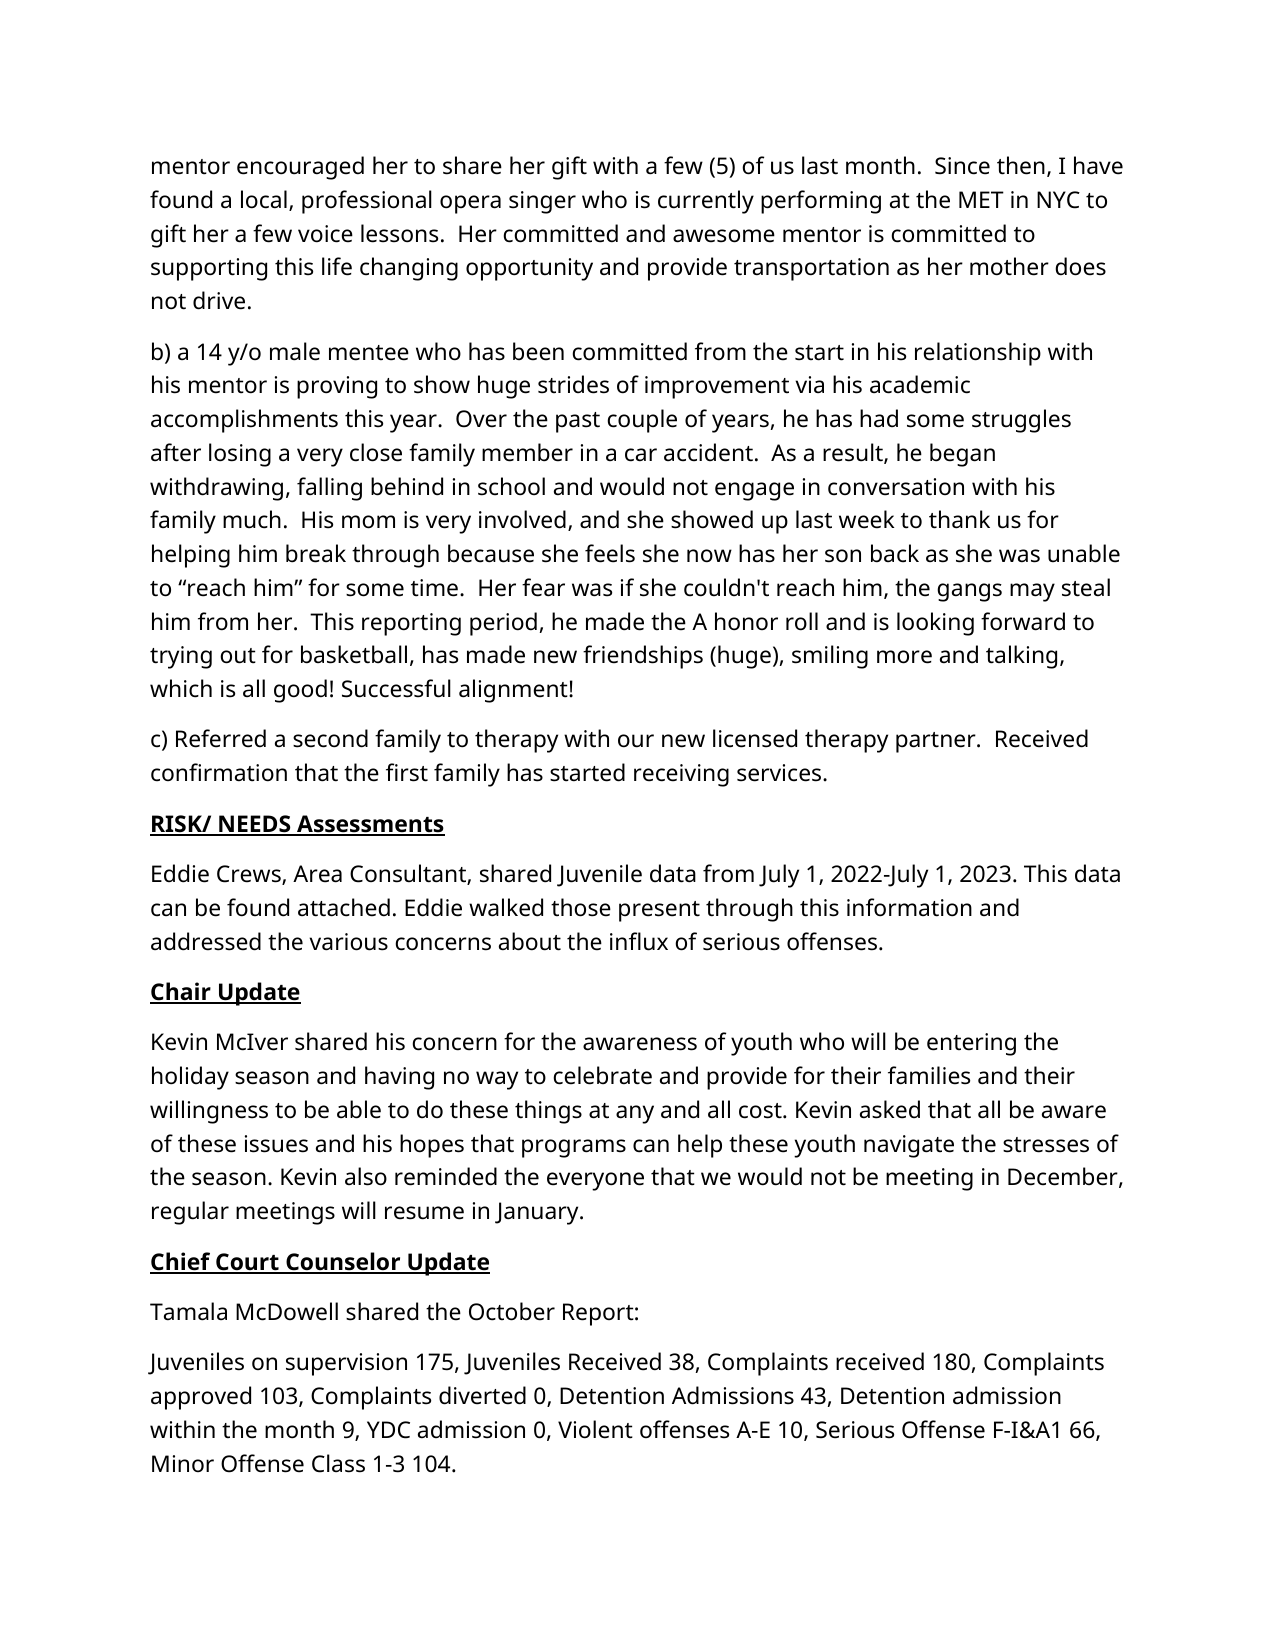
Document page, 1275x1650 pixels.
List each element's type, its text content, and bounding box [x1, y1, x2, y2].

text Tamala McDowell shared the October Report: [150, 1296, 1125, 1327]
text RISK/ NEEDS Assessments [150, 807, 1125, 839]
text Chair Update [150, 976, 1125, 1007]
text Chief Court Counselor Update [150, 1245, 1125, 1277]
text c) Referred a second family to therapy with our new licensed therapy partner. Received confirmation that the first family has started receiving services. [150, 723, 1125, 788]
text b) a 14 y/o male mentee who has been committed from the start in his relationship with his mentor is proving to show huge strides of improvement via his academic accomplishments this year. Over the past couple of years, he has had some struggles after losing a very close family member in a car accident. As a result, he began withdrawing, falling behind in school and would not engage in conversation with his family much. His mom is very involved, and she showed up last week to thank us for helping him break through because she feels she now has her son back as she was unable to “reach him” for some time. Her fear was if she couldn't reach him, the gangs may steal him from her. This reporting period, he made the A honor roll and is looking forward to trying out for basketball, has made new friendships (huge), smiling more and talking, which is all good! Successful alignment! [150, 335, 1125, 704]
text Juveniles on supervision 175, Juveniles Received 38, Complaints received 180, Complaints approved 103, Complaints diverted 0, Detention Admissions 43, Detention admission within the month 9, YDC admission 0, Violent offenses A-E 10, Serious Offense F-I&A1 66, Minor Offense Class 1-3 104. [150, 1346, 1125, 1479]
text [150, 150, 1125, 316]
text Kevin McIver shared his concern for the awareness of youth who will be entering the holiday season and having no way to celebrate and provide for their families and their willingness to be able to do these things at any and all cost. Kevin asked that all be aware of these issues and his hopes that programs can help these youth navigate the stresses of the season. Kevin also reminded the everyone that we would not be meeting in December, regular meetings will resume in January. [150, 1026, 1125, 1226]
text Eddie Crews, Area Consultant, shared Juvenile data from July 1, 2022-July 1, 2023. This data can be found attached. Eddie walked those present through this information and addressed the various concerns about the influx of serious offenses. [150, 858, 1125, 957]
